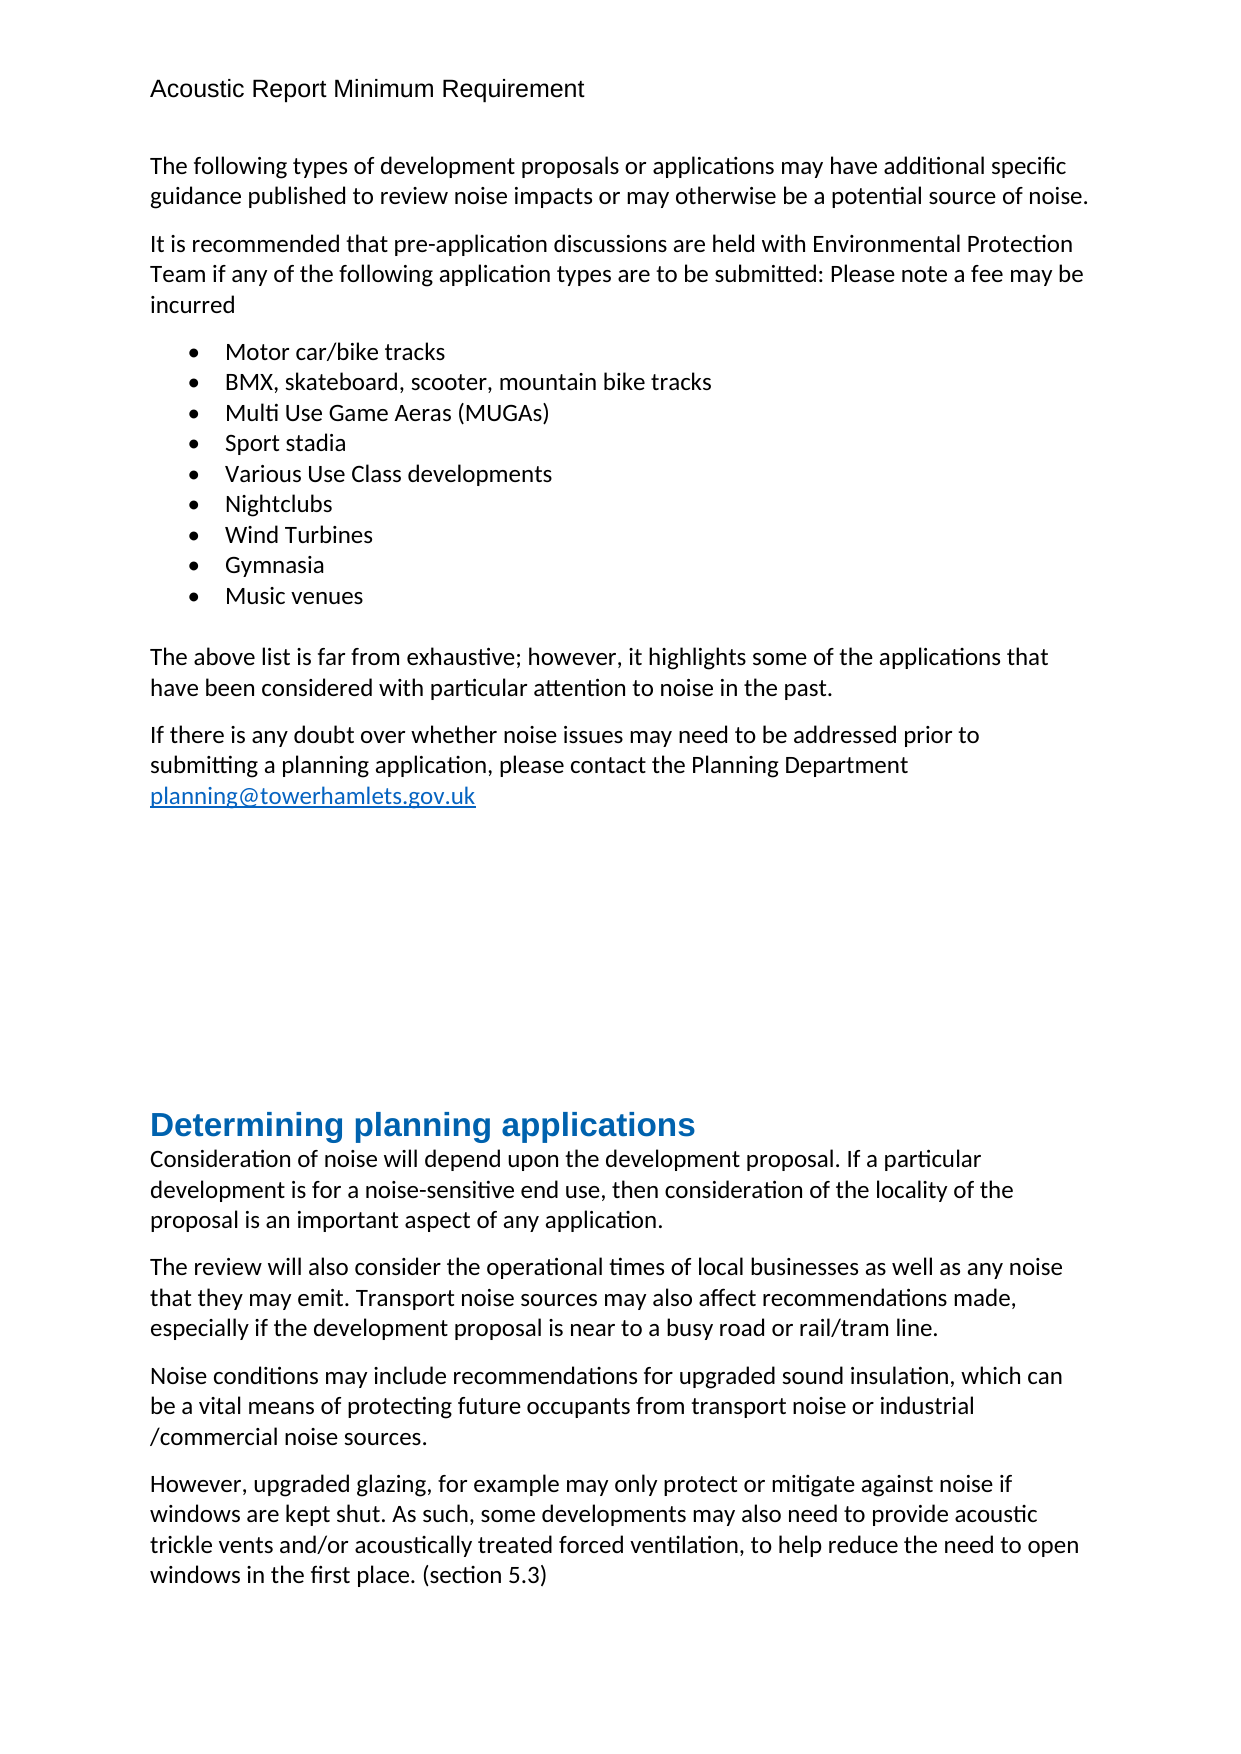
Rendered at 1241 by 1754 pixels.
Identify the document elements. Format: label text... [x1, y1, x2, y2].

list Sport stadia [187, 427, 1090, 458]
subtitle Determining planning applications [150, 1105, 1090, 1143]
list BMX, skateboard, scooter, mountain bike tracks [187, 366, 1090, 397]
text If there is any doubt over whether noise issues may need to be addressed prior to submitting a planning application, please contact the Planning Department planning@towerhamlets.gov.uk [150, 719, 1090, 810]
list Various Use Class developments [187, 458, 1090, 488]
list Wind Turbines [187, 519, 1090, 549]
list Music venues [187, 580, 1090, 611]
list Nightclubs [187, 488, 1090, 519]
text It is recommended that pre-application discussions are held with Environmental Protection Team if any of the following application types are to be submitted: Please note a fee may be incurred [150, 228, 1090, 319]
list Motor car/bike tracks [187, 336, 1090, 366]
text The review will also consider the operational times of local businesses as well as any noise that they may emit. Transport noise sources may also affect recommendations made, especially if the development proposal is near to a busy road or rail/tram line. [150, 1252, 1090, 1343]
text The above list is far from exhaustive; however, it highlights some of the applications that have been considered with particular attention to noise in the past. [150, 641, 1090, 702]
list Gymnasia [187, 549, 1090, 580]
list Multi Use Game Aeras (MUGAs) [187, 397, 1090, 427]
text The following types of development proposals or applications may have additional specific guidance published to review noise impacts or may otherwise be a potential source of noise. [150, 150, 1090, 211]
text Consideration of noise will depend upon the development proposal. If a particular development is for a noise-sensitive end use, then consideration of the locality of the proposal is an important aspect of any application. [150, 1143, 1090, 1235]
text However, upgraded glazing, for example may only protect or mitigate against noise if windows are kept shut. As such, some developments may also need to provide acoustic trickle vents and/or acoustically treated forced ventilation, to help reduce the need to open windows in the first place. (section 5.3) [150, 1468, 1090, 1590]
text Noise conditions may include recommendations for upgraded sound insulation, which can be a vital means of protecting future occupants from transport noise or industrial /commercial noise sources. [150, 1360, 1090, 1451]
